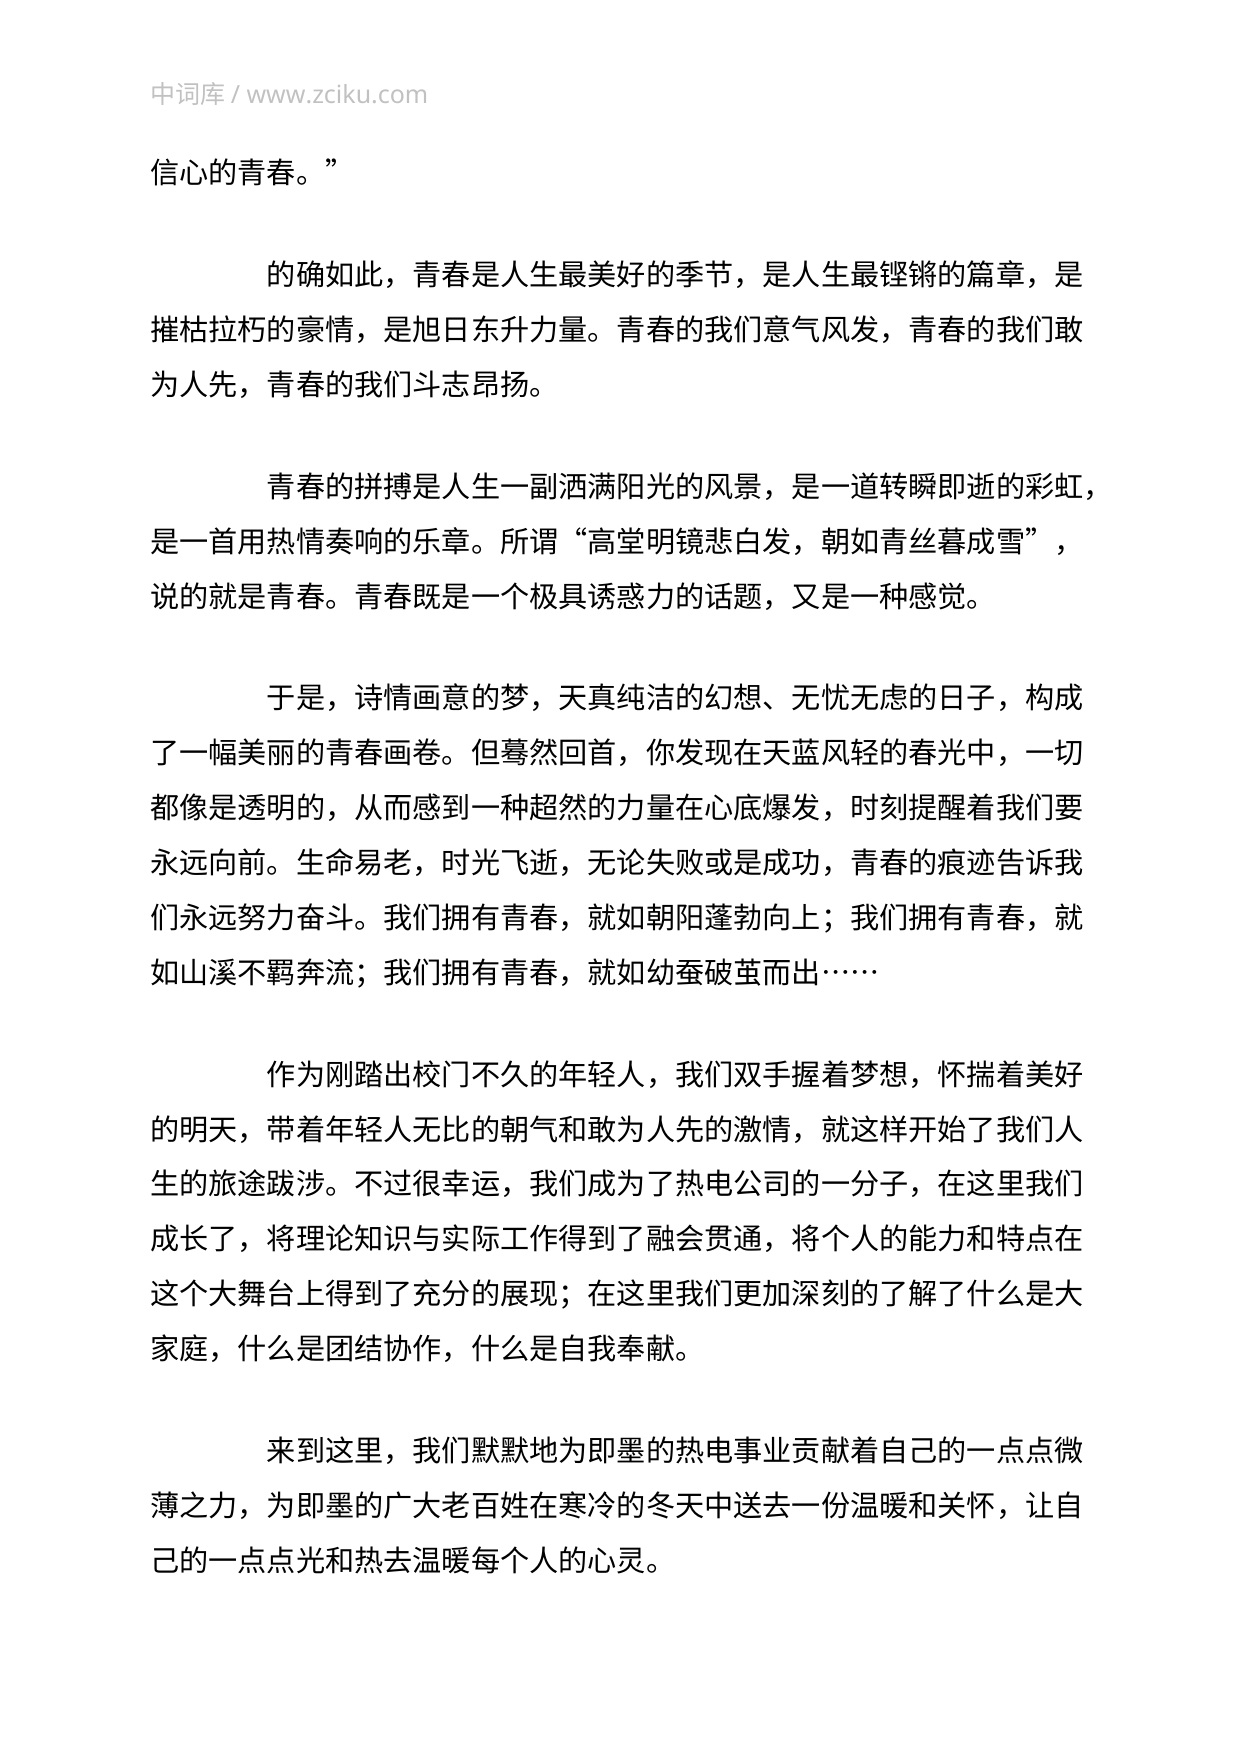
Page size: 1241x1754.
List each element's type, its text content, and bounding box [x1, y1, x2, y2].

text 来到这里，我们默默地为即墨的热电事业贡献着自己的一点点微薄之力，为即墨的广大老百姓在寒冷的冬天中送去一份温暖和关怀，让自己的一点点光和热去温暖每个人的心灵。 [150, 1427, 1090, 1579]
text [150, 150, 1090, 192]
text 作为刚踏出校门不久的年轻人，我们双手握着梦想，怀揣着美好的明天，带着年轻人无比的朝气和敢为人先的激情，就这样开始了我们人生的旅途跋涉。不过很幸运，我们成为了热电公司的一分子，在这里我们成长了，将理论知识与实际工作得到了融会贯通，将个人的能力和特点在这个大舞台上得到了充分的展现；在这里我们更加深刻的了解了什么是大家庭，什么是团结协作，什么是自我奉献。 [150, 1051, 1090, 1368]
text 于是，诗情画意的梦，天真纯洁的幻想、无忧无虑的日子，构成了一幅美丽的青春画卷。但蓦然回首，你发现在天蓝风轻的春光中，一切都像是透明的，从而感到一种超然的力量在心底爆发，时刻提醒着我们要永远向前。生命易老，时光飞逝，无论失败或是成功，青春的痕迹告诉我们永远努力奋斗。我们拥有青春，就如朝阳蓬勃向上；我们拥有青春，就如山溪不羁奔流；我们拥有青春，就如幼蚕破茧而出…… [150, 675, 1090, 992]
text 的确如此，青春是人生最美好的季节，是人生最铿锵的篇章，是摧枯拉朽的豪情，是旭日东升力量。青春的我们意气风发，青春的我们敢为人先，青春的我们斗志昂扬。 [150, 252, 1090, 404]
text 青春的拼搏是人生一副洒满阳光的风景，是一道转瞬即逝的彩虹，是一首用热情奏响的乐章。所谓“高堂明镜悲白发，朝如青丝暮成雪”，说的就是青春。青春既是一个极具诱惑力的话题，又是一种感觉。 [150, 463, 1090, 615]
